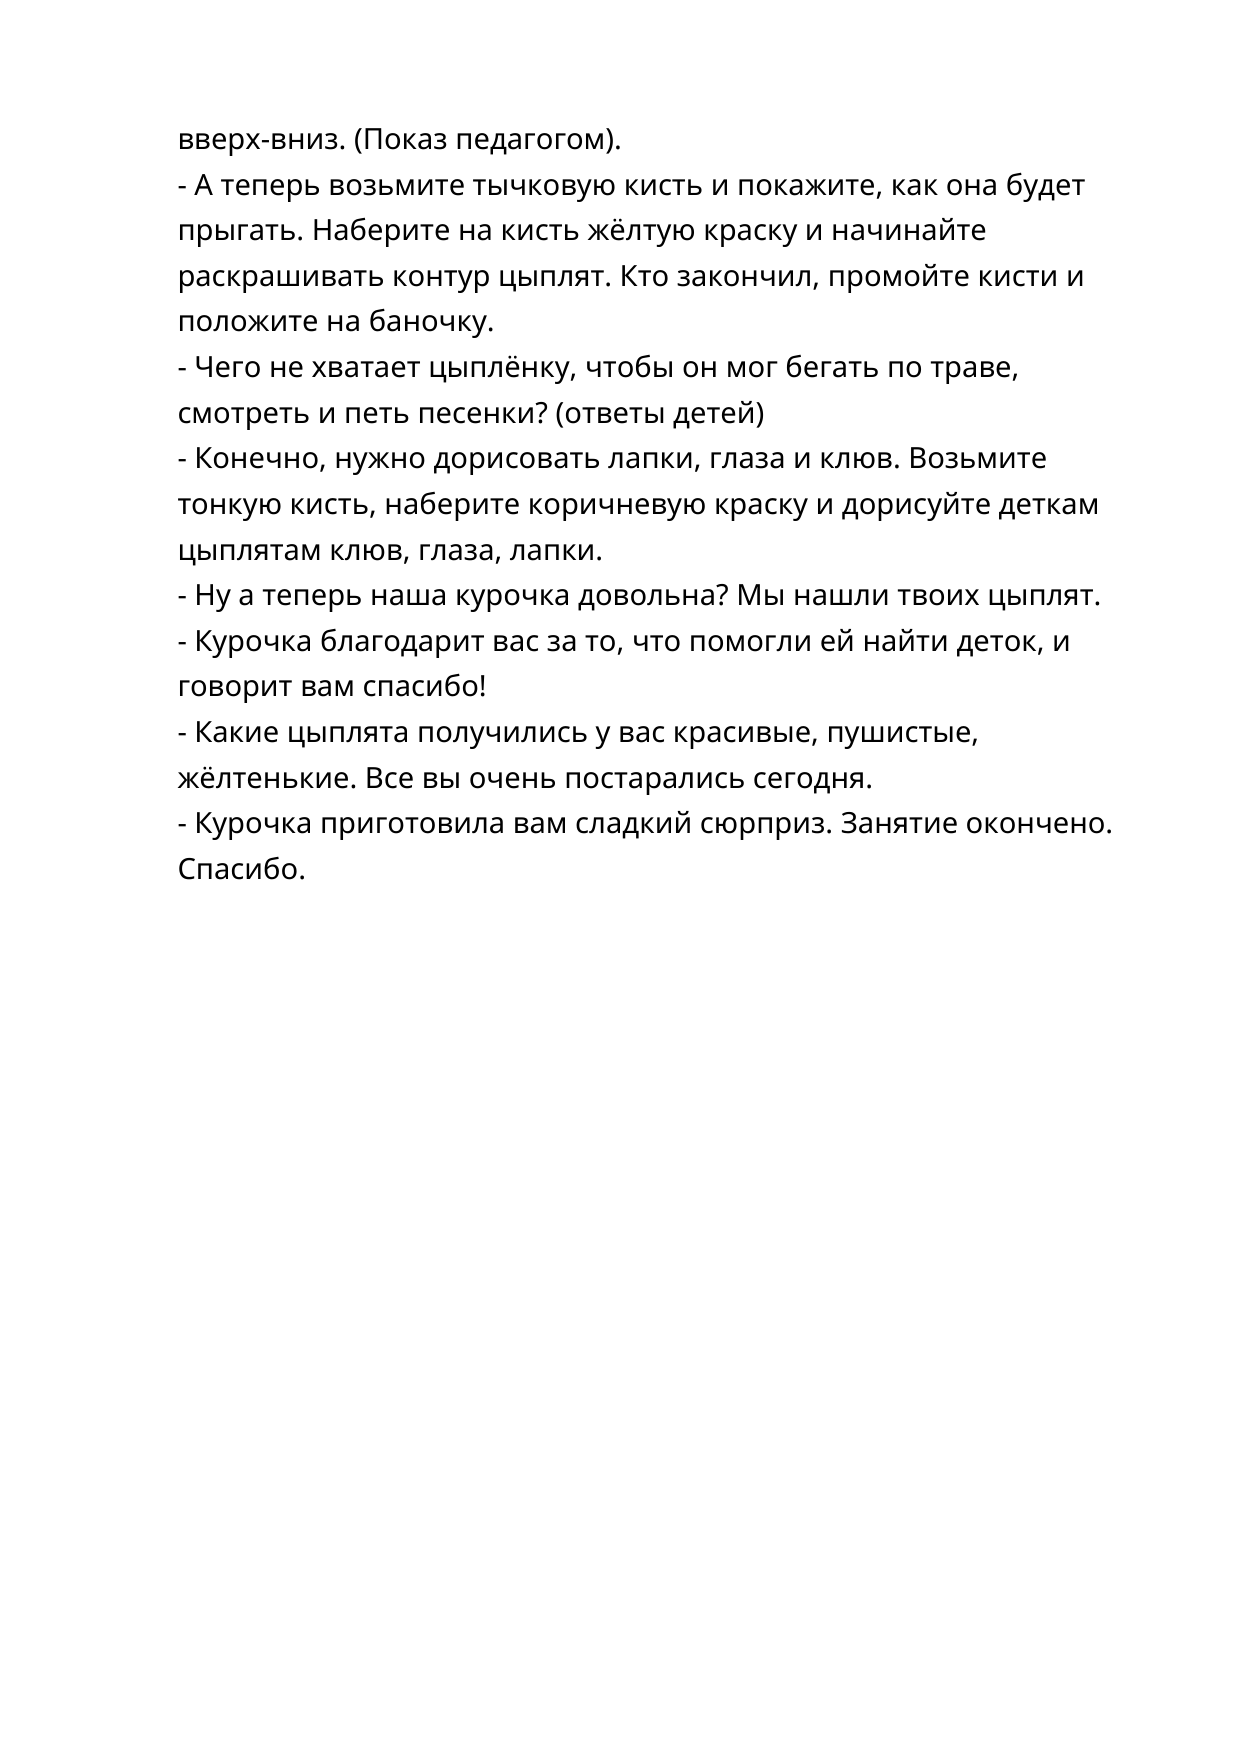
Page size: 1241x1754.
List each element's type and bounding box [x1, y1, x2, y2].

text [177, 118, 1152, 888]
